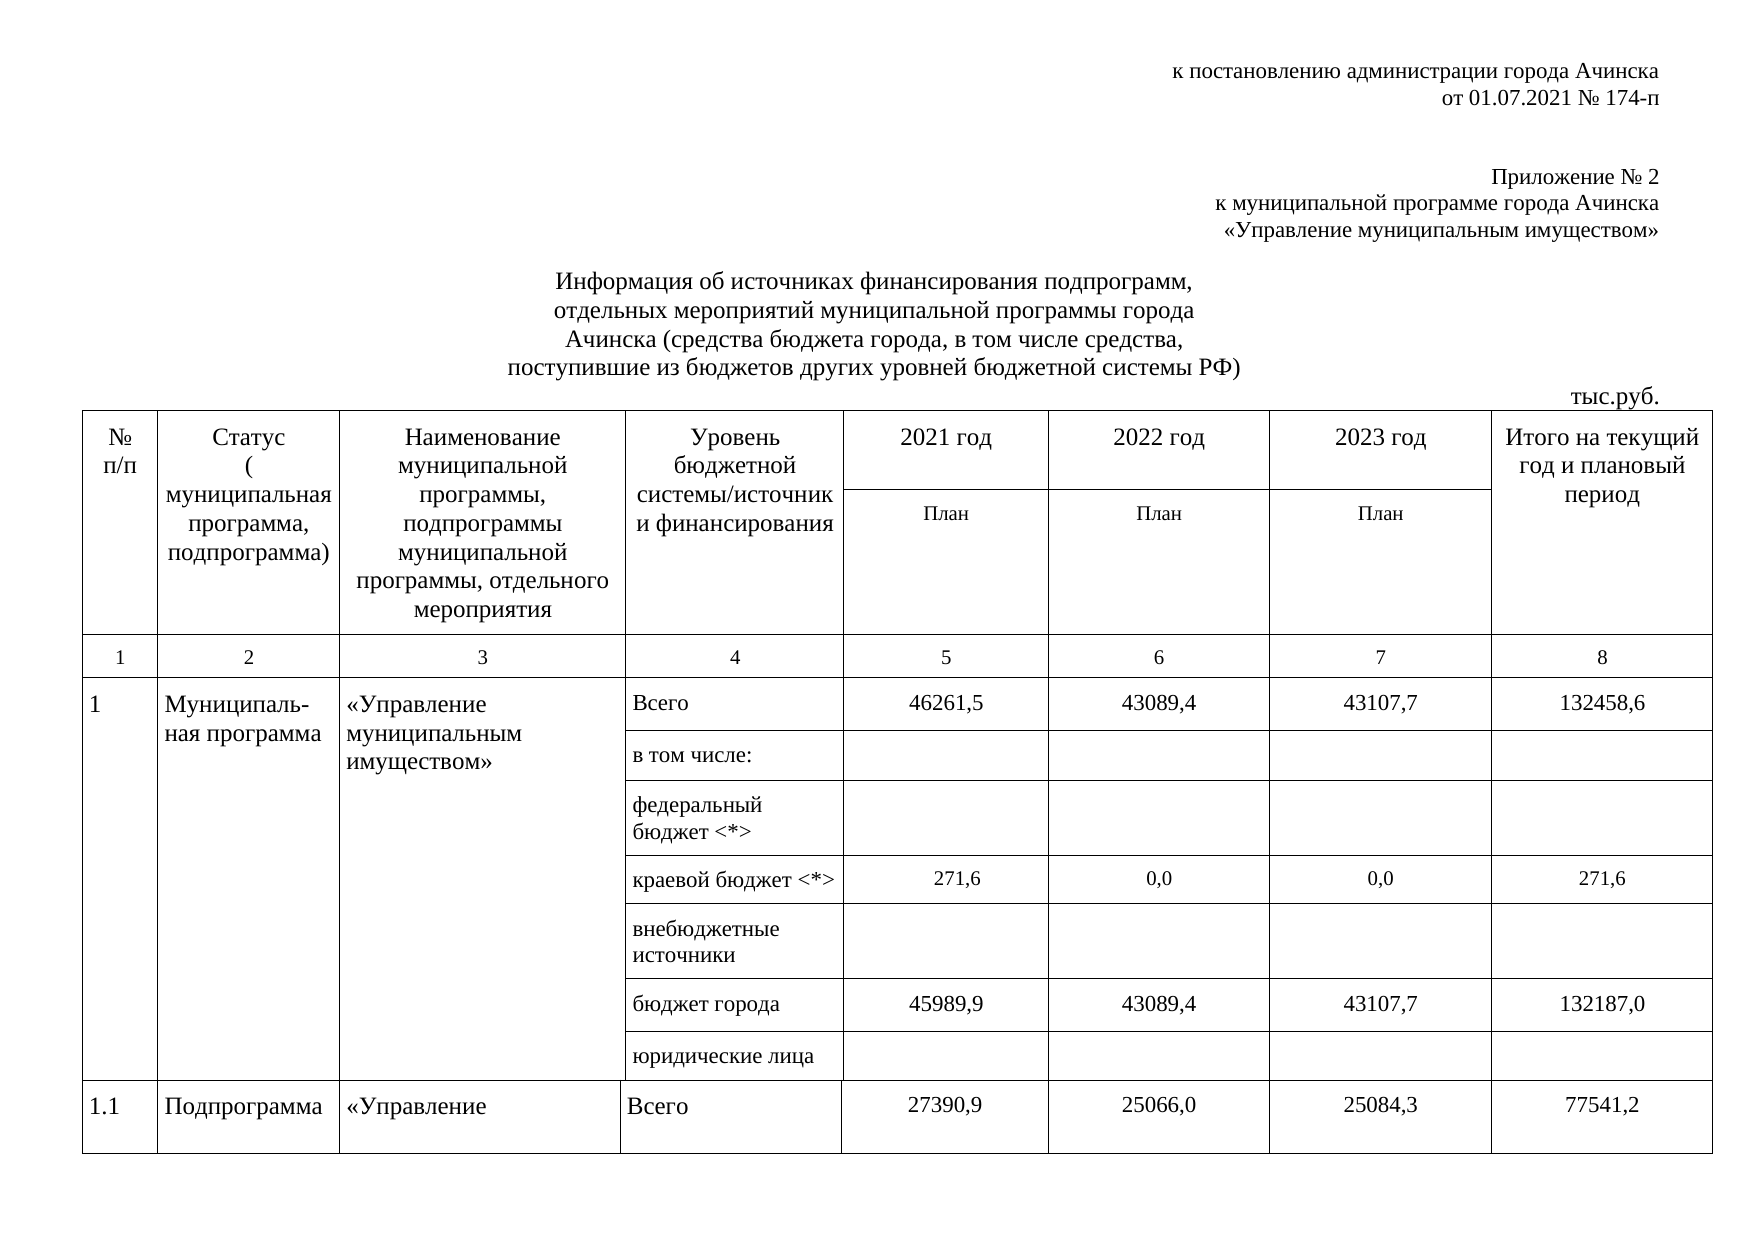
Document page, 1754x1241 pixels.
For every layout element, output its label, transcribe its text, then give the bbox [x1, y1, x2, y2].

table_cell 4 [626, 635, 843, 677]
table_cell 132458,6 [1492, 678, 1712, 730]
table_cell [1492, 904, 1712, 978]
text Информация об источниках финансирования подпрограмм, [89, 266, 1659, 295]
text Приложение № 2 [89, 163, 1659, 189]
table_cell 0,0 [1270, 856, 1491, 903]
table_cell 77541,2 [1492, 1081, 1712, 1153]
table_cell 1 [83, 678, 157, 1079]
text от 01.07.2021 № 174-п [89, 84, 1659, 110]
table_header Статус (муниципальная программа, подпрограмма) [158, 411, 339, 633]
table_cell 43107,7 [1270, 979, 1491, 1031]
table_cell «Управление муниципальным имуществом» [340, 678, 625, 1079]
text поступившие из бюджетов других уровней бюджетной системы РФ) [89, 352, 1659, 381]
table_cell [340, 1081, 620, 1153]
text к постановлению администрации города Ачинска [89, 58, 1659, 84]
table_cell [1049, 904, 1269, 978]
table_cell [844, 781, 1048, 855]
table_cell [1270, 904, 1491, 978]
table_cell Всего [621, 1081, 841, 1153]
text Ачинска (средства бюджета города, в том числе средства, [89, 324, 1659, 352]
table_cell [844, 904, 1048, 978]
table_cell [1492, 731, 1712, 780]
text «Управление муниципальным имуществом» [89, 216, 1659, 242]
table_cell План [844, 490, 1048, 633]
table_header 2021 год [844, 411, 1048, 489]
table_header 2022 год [1049, 411, 1269, 489]
table_header Итого на текущий год и плановый период [1492, 411, 1712, 633]
table_cell 1.1 [83, 1081, 157, 1153]
table_cell 25066,0 [1049, 1081, 1269, 1153]
text к муниципальной программе города Ачинска [89, 189, 1659, 216]
table_header Наименование муниципальной программы, подпрограммы муниципальной программы, отдельного мероприятия [340, 411, 625, 633]
table_cell 43089,4 [1049, 678, 1269, 730]
table_cell 5 [844, 635, 1048, 677]
table_cell [1270, 781, 1491, 855]
table_cell юридические лица [626, 1032, 843, 1079]
table_cell [1270, 731, 1491, 780]
table_cell 271,6 [844, 856, 1048, 903]
table_cell 271,6 [1492, 856, 1712, 903]
text отдельных мероприятий муниципальной программы города [89, 295, 1659, 324]
table_cell 6 [1049, 635, 1269, 677]
table_cell План [1049, 490, 1269, 633]
table_cell 7 [1270, 635, 1491, 677]
table_cell 2 [158, 635, 339, 677]
table_cell [1492, 781, 1712, 855]
table_cell [1049, 731, 1269, 780]
table_cell 46261,5 [844, 678, 1048, 730]
table_cell 43089,4 [1049, 979, 1269, 1031]
table_header Уровень бюджетной системы/источники финансирования [626, 411, 843, 633]
table_cell Подпрограмма 1 [158, 1081, 339, 1153]
table_cell федеральный бюджет <*> [626, 781, 843, 855]
table_cell План [1270, 490, 1491, 633]
table_cell 27390,9 [842, 1081, 1048, 1153]
table_cell Всего [626, 678, 843, 730]
table_cell Муниципаль-ная программа [158, 678, 339, 1079]
table_cell 1 [83, 635, 157, 677]
table_cell [844, 1032, 1048, 1079]
table_cell [1270, 1032, 1491, 1079]
table_cell 0,0 [1049, 856, 1269, 903]
table_cell краевой бюджет <*> [626, 856, 843, 903]
table_cell 43107,7 [1270, 678, 1491, 730]
table_cell в том числе: [626, 731, 843, 780]
table_cell [844, 731, 1048, 780]
table_cell 45989,9 [844, 979, 1048, 1031]
table_cell [1049, 781, 1269, 855]
table_cell 25084,3 [1270, 1081, 1491, 1153]
table_cell [1049, 1032, 1269, 1079]
table_cell бюджет города [626, 979, 843, 1031]
table_header № п/п [83, 411, 157, 633]
table_cell [1492, 1032, 1712, 1079]
table_cell 8 [1492, 635, 1712, 677]
table_cell 3 [340, 635, 625, 677]
table_cell 132187,0 [1492, 979, 1712, 1031]
table_header 2023 год [1270, 411, 1491, 489]
table_cell внебюджетные источники [626, 904, 843, 978]
text тыс.руб. [89, 381, 1659, 410]
